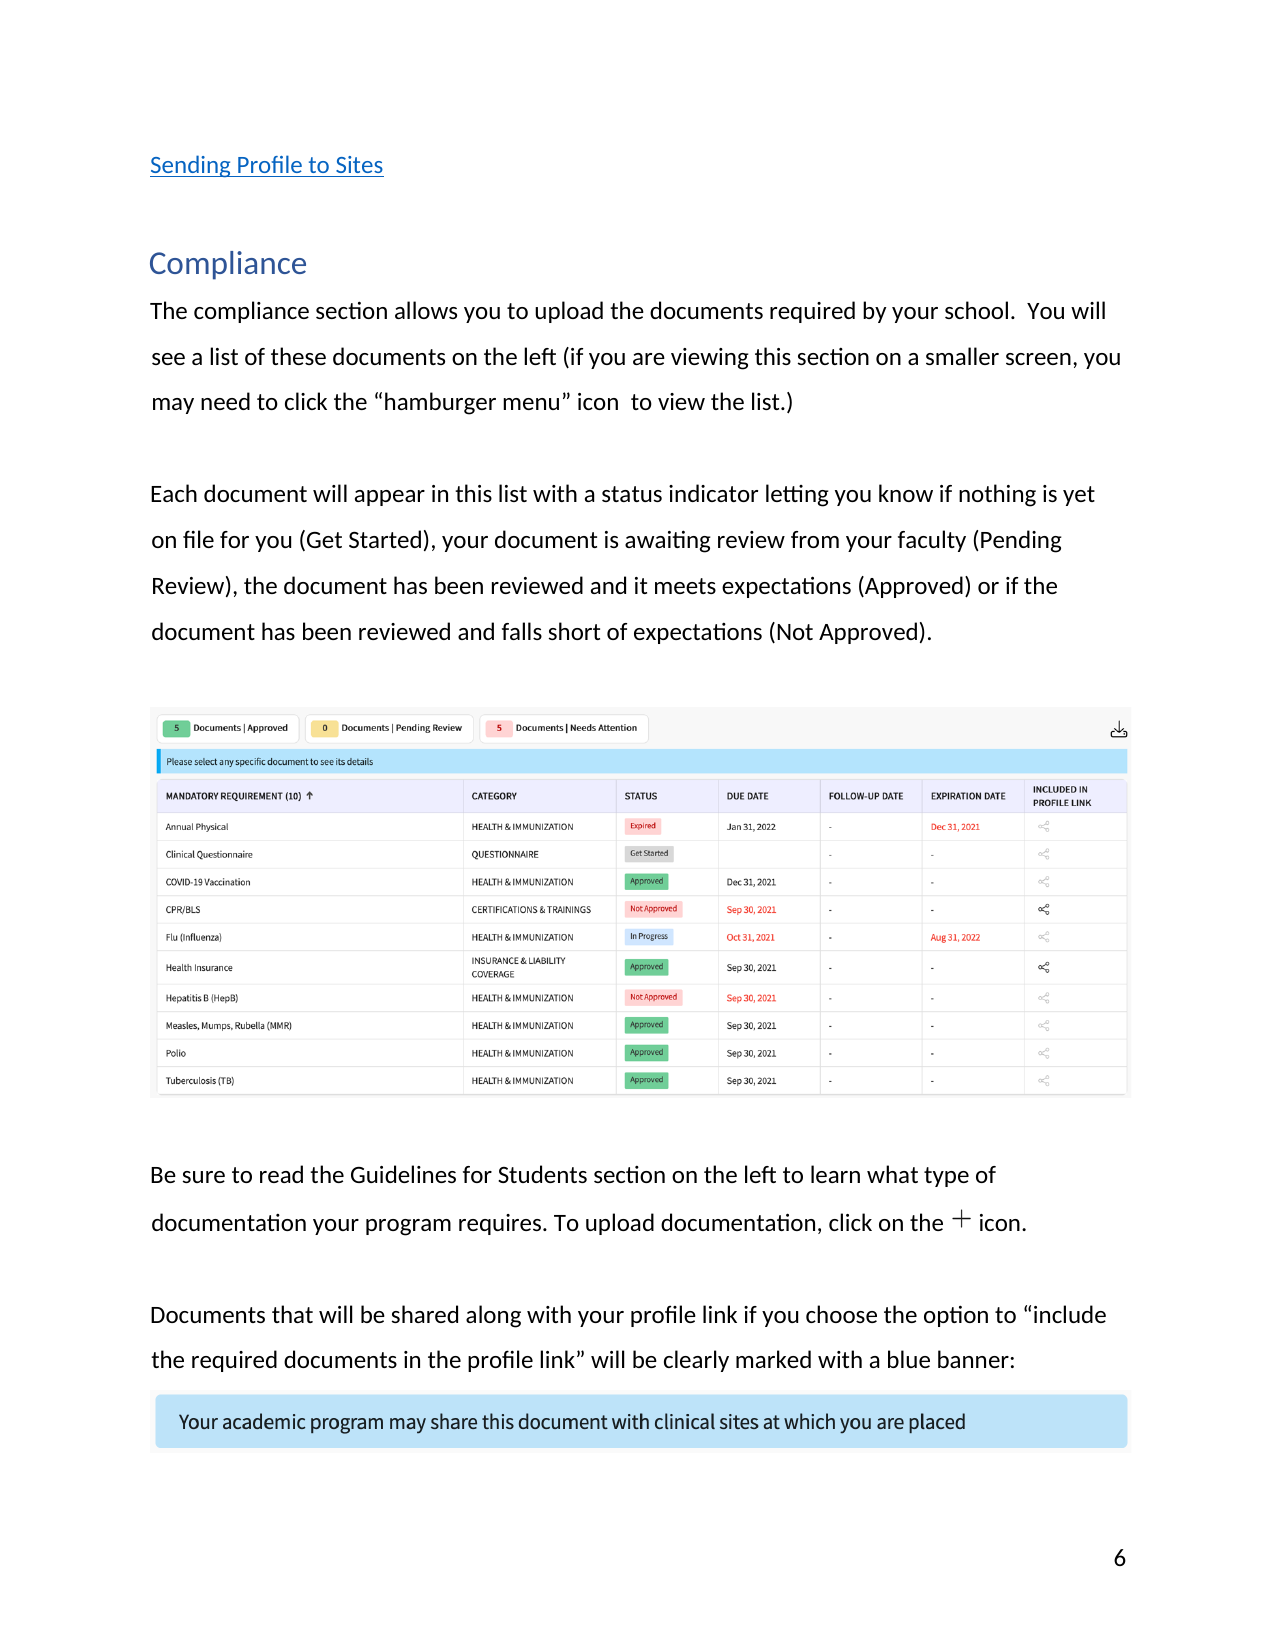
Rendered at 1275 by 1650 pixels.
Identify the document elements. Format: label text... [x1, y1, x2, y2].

text Documents that will be shared along with your profile link if you choose the option to “include the required documents in the profile link” will be clearly marked with a blue banner: [150, 1299, 1128, 1375]
text The compliance section allows you to upload the documents required by your school. You will see a list of these documents on the left (if you are viewing this section on a smaller screen, you may need to click the “hamburger menu” icon to view the list.) [150, 295, 1128, 417]
text Be sure to read the Guidelines for Students section on the left to learn what type of documentation your program requires. To upload documentation, click on the icon. [150, 1159, 1128, 1237]
picture [150, 1390, 1132, 1453]
picture [950, 1204, 973, 1231]
picture [150, 707, 1132, 1098]
text Each document will appear in this list with a status indicator letting you know if nothing is yet on file for you (Get Started), your document is awaiting review from your faculty (Pending Review), the document has been reviewed and it meets expectations (Approved) or if the document has been reviewed and falls short of expectations (Not Approved). [150, 478, 1128, 646]
text Sending Profile to Sites [150, 149, 1128, 180]
subtitle Compliance [148, 242, 1075, 282]
